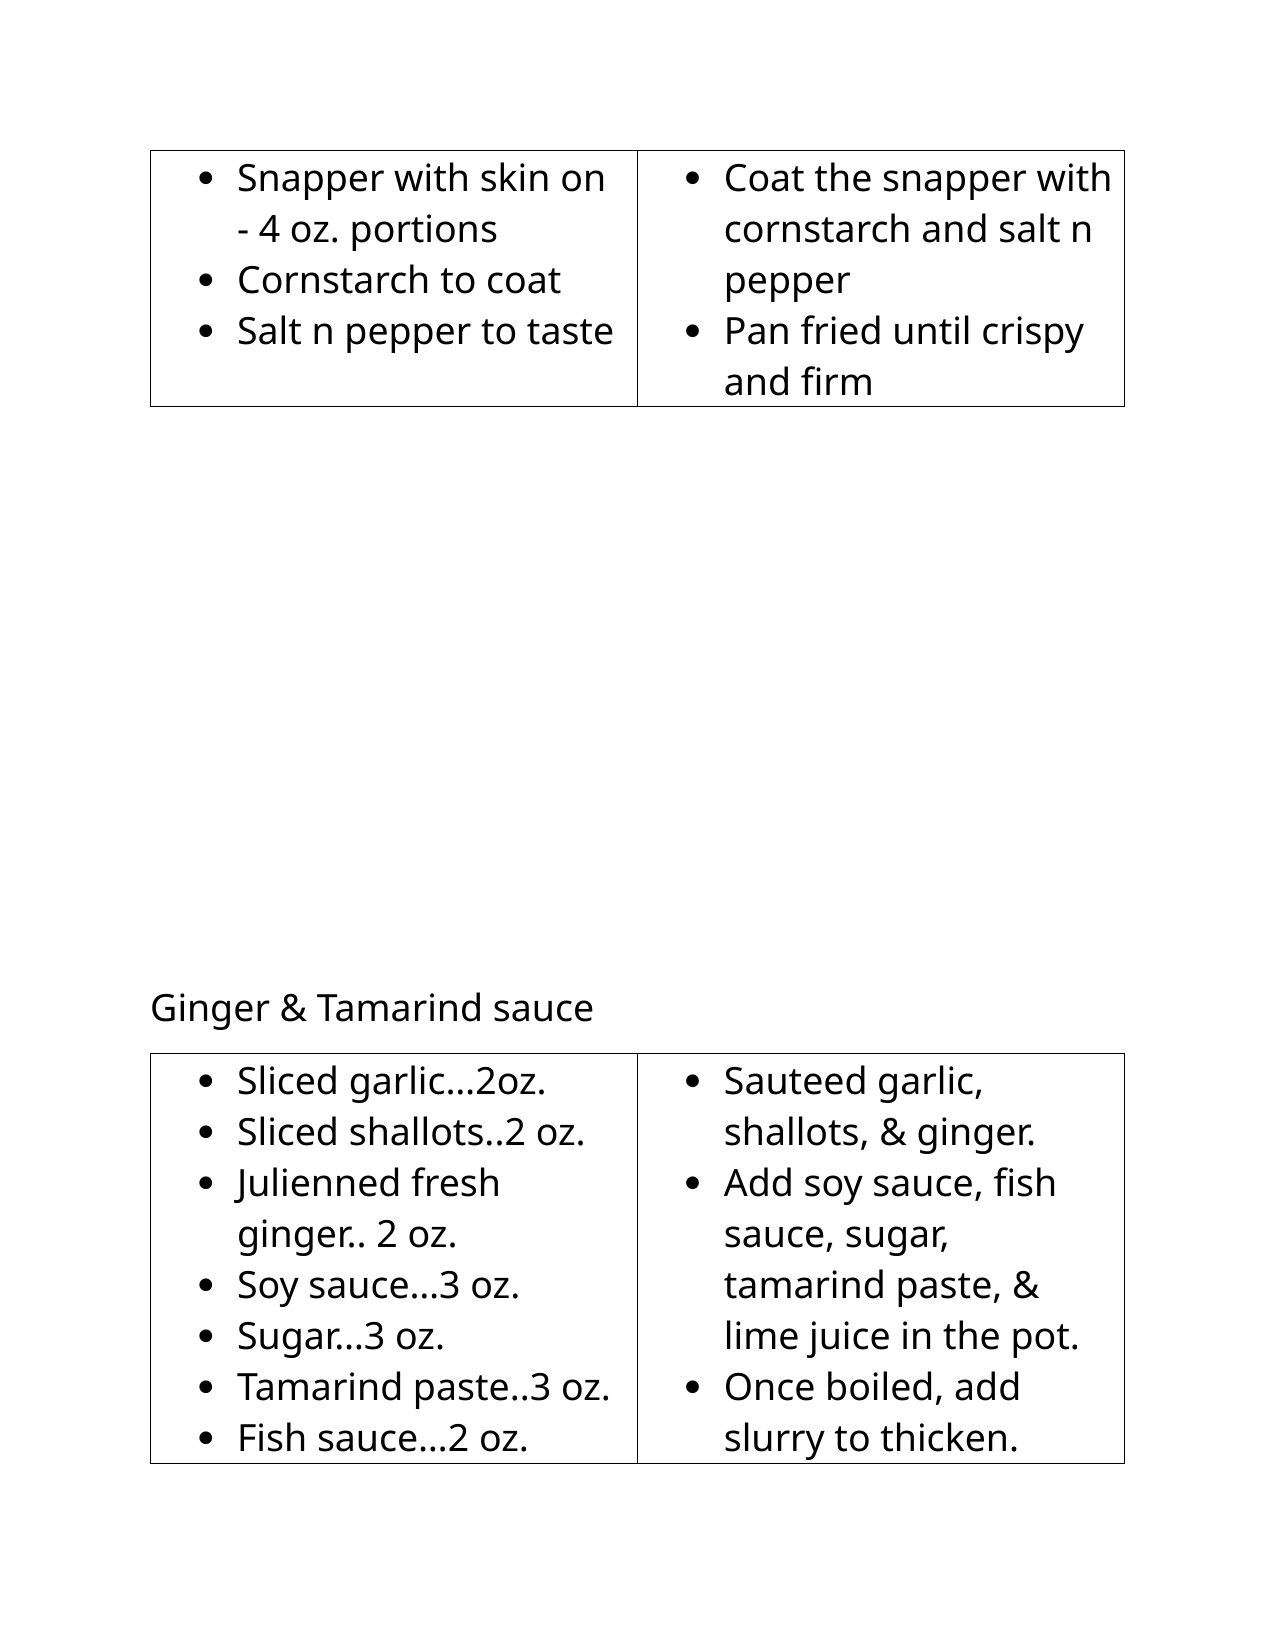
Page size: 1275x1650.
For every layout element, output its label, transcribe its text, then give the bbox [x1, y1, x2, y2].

table_header Snapper with skin on - 4 oz. portions Cornstarch to coat Salt n pepper to taste [151, 151, 637, 406]
table_header Coat the snapper with cornstarch and salt n pepper Pan fried until crispy and firm [638, 151, 1124, 406]
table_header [638, 1054, 1124, 1463]
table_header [151, 1054, 637, 1463]
text Ginger & Tamarind sauce [150, 981, 1125, 1032]
